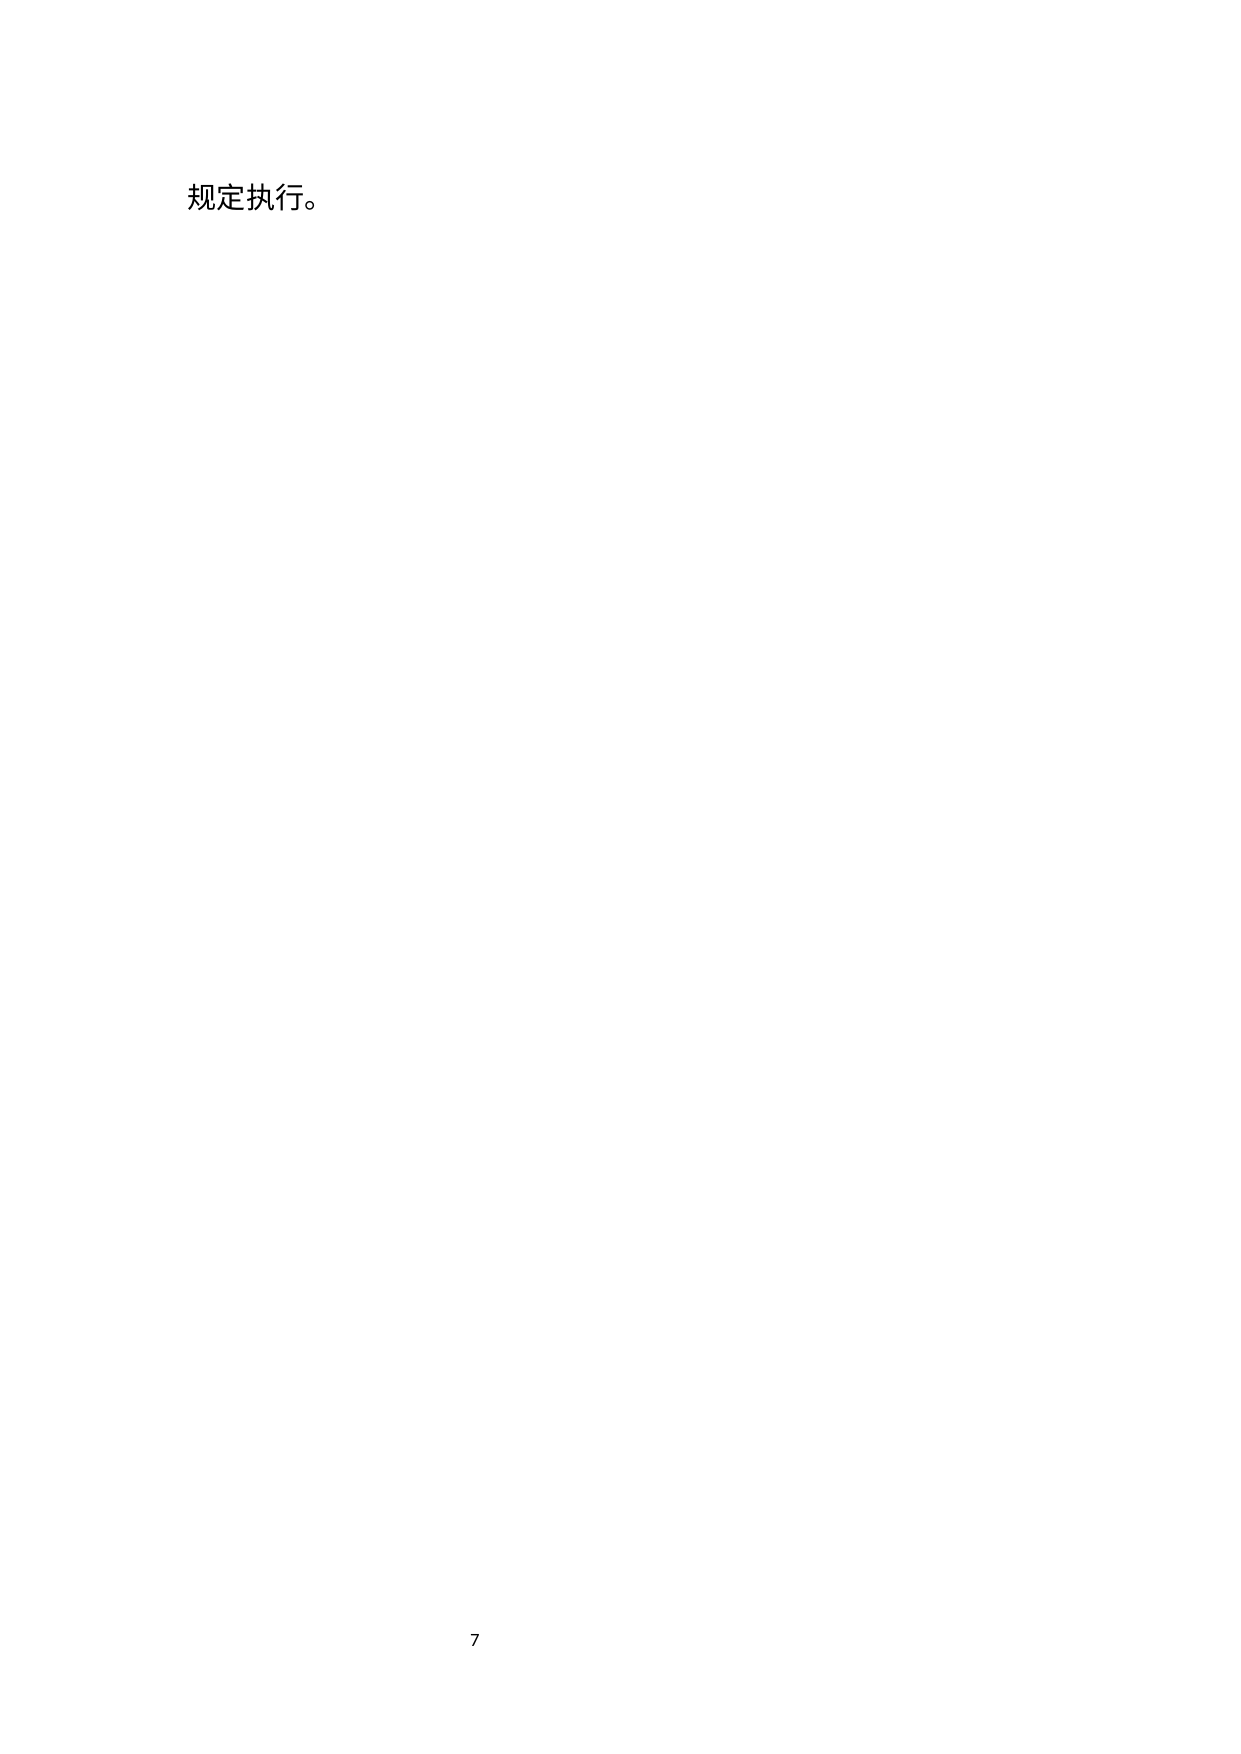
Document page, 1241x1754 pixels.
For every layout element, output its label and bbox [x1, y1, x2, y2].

text [187, 162, 1053, 220]
